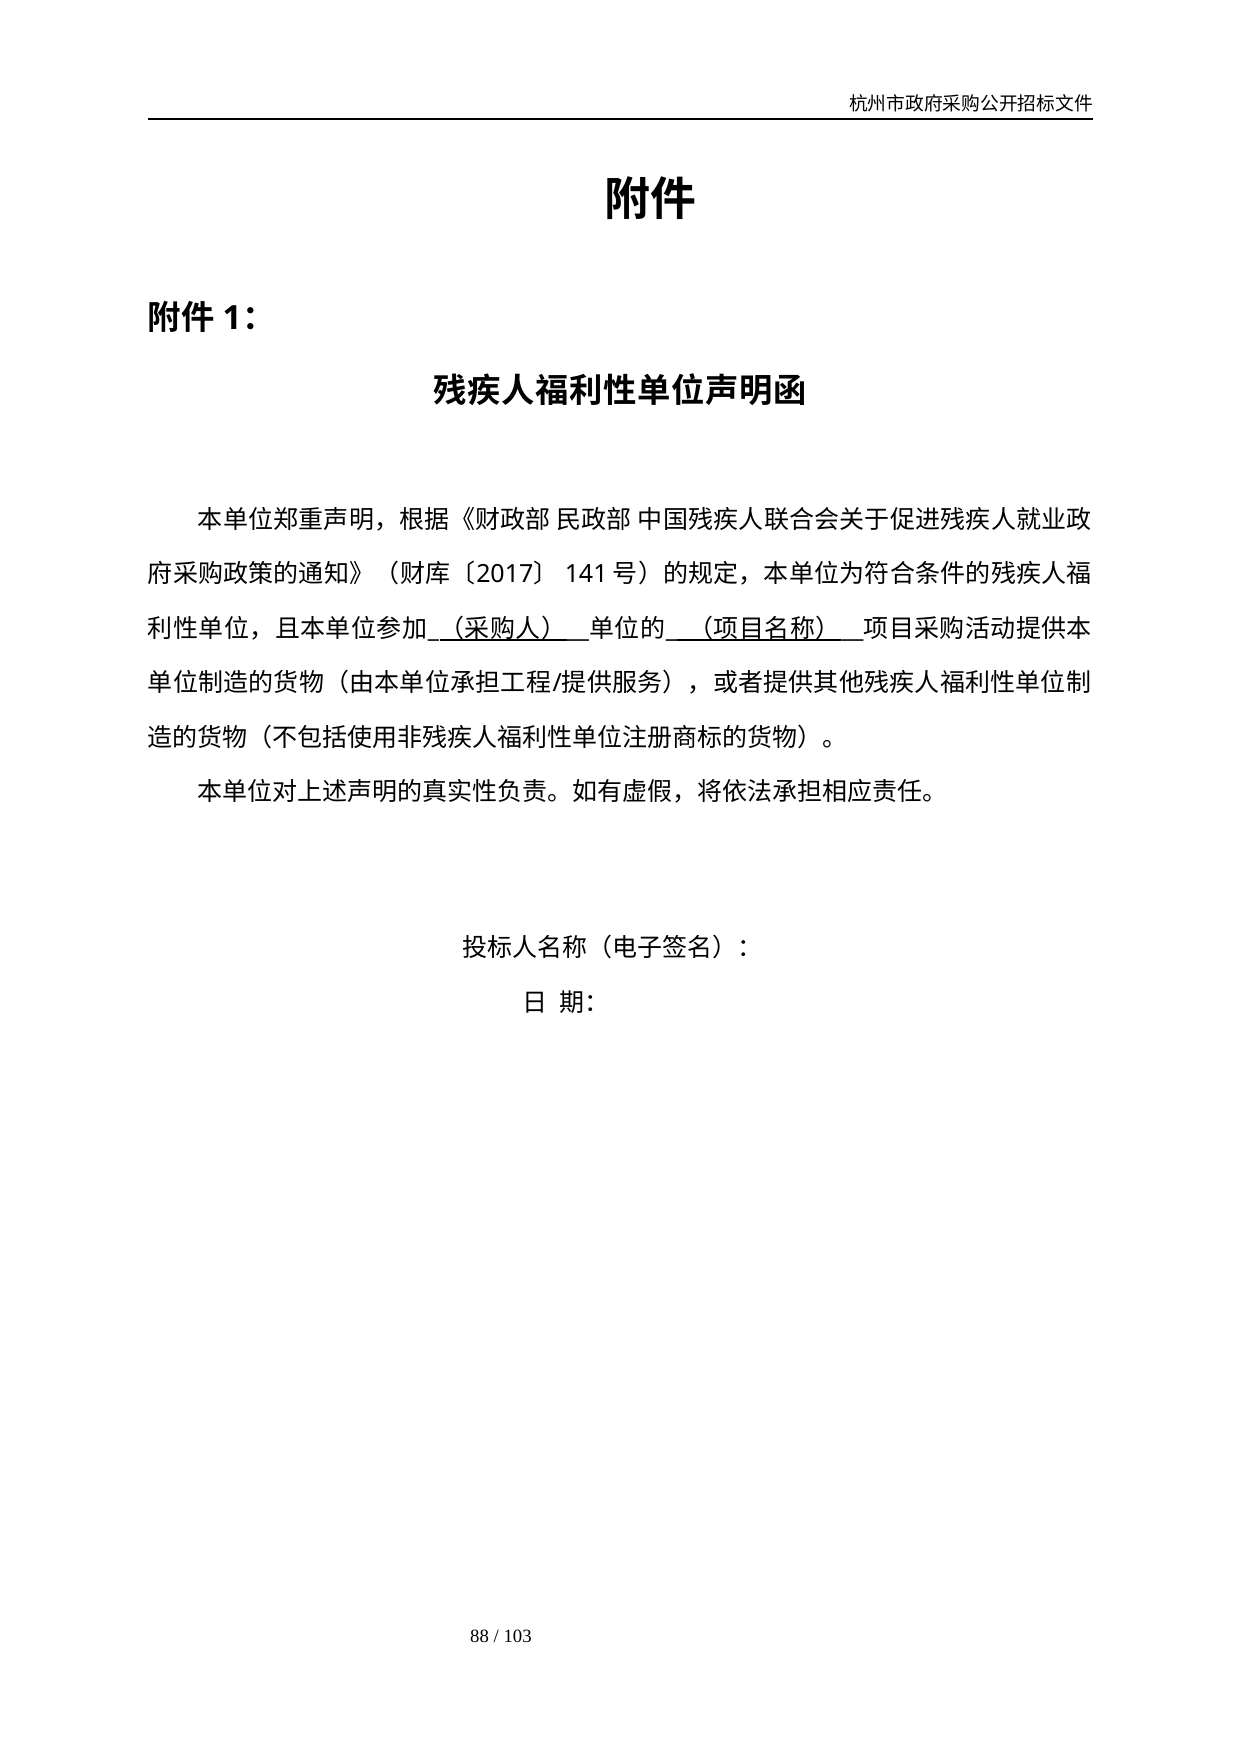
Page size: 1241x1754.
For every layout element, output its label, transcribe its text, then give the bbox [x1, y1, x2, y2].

text 日 期： [148, 982, 930, 1018]
text 本单位郑重声明，根据《财政部 民政部 中国残疾人联合会关于促进残疾人就业政府采购政策的通知》（财库〔2017〕 141号）的规定，本单位为符合条件的残疾人福利性单位，且本单位参加_（采购人）__单位的__（项目名称）__项目采购活动提供本单位制造的货物（由本单位承担工程/提供服务），或者提供其他残疾人福利性单位制造的货物（不包括使用非残疾人福利性单位注册商标的货物）。 [148, 499, 1093, 753]
text 本单位对上述声明的真实性负责。如有虚假，将依法承担相应责任。 [148, 771, 1093, 808]
text 残疾人福利性单位声明函 [148, 363, 1093, 412]
text 投标人名称（电子签名）： [148, 928, 930, 964]
text 附件1： [148, 291, 1093, 339]
subtitle 附件 [282, 162, 1093, 228]
